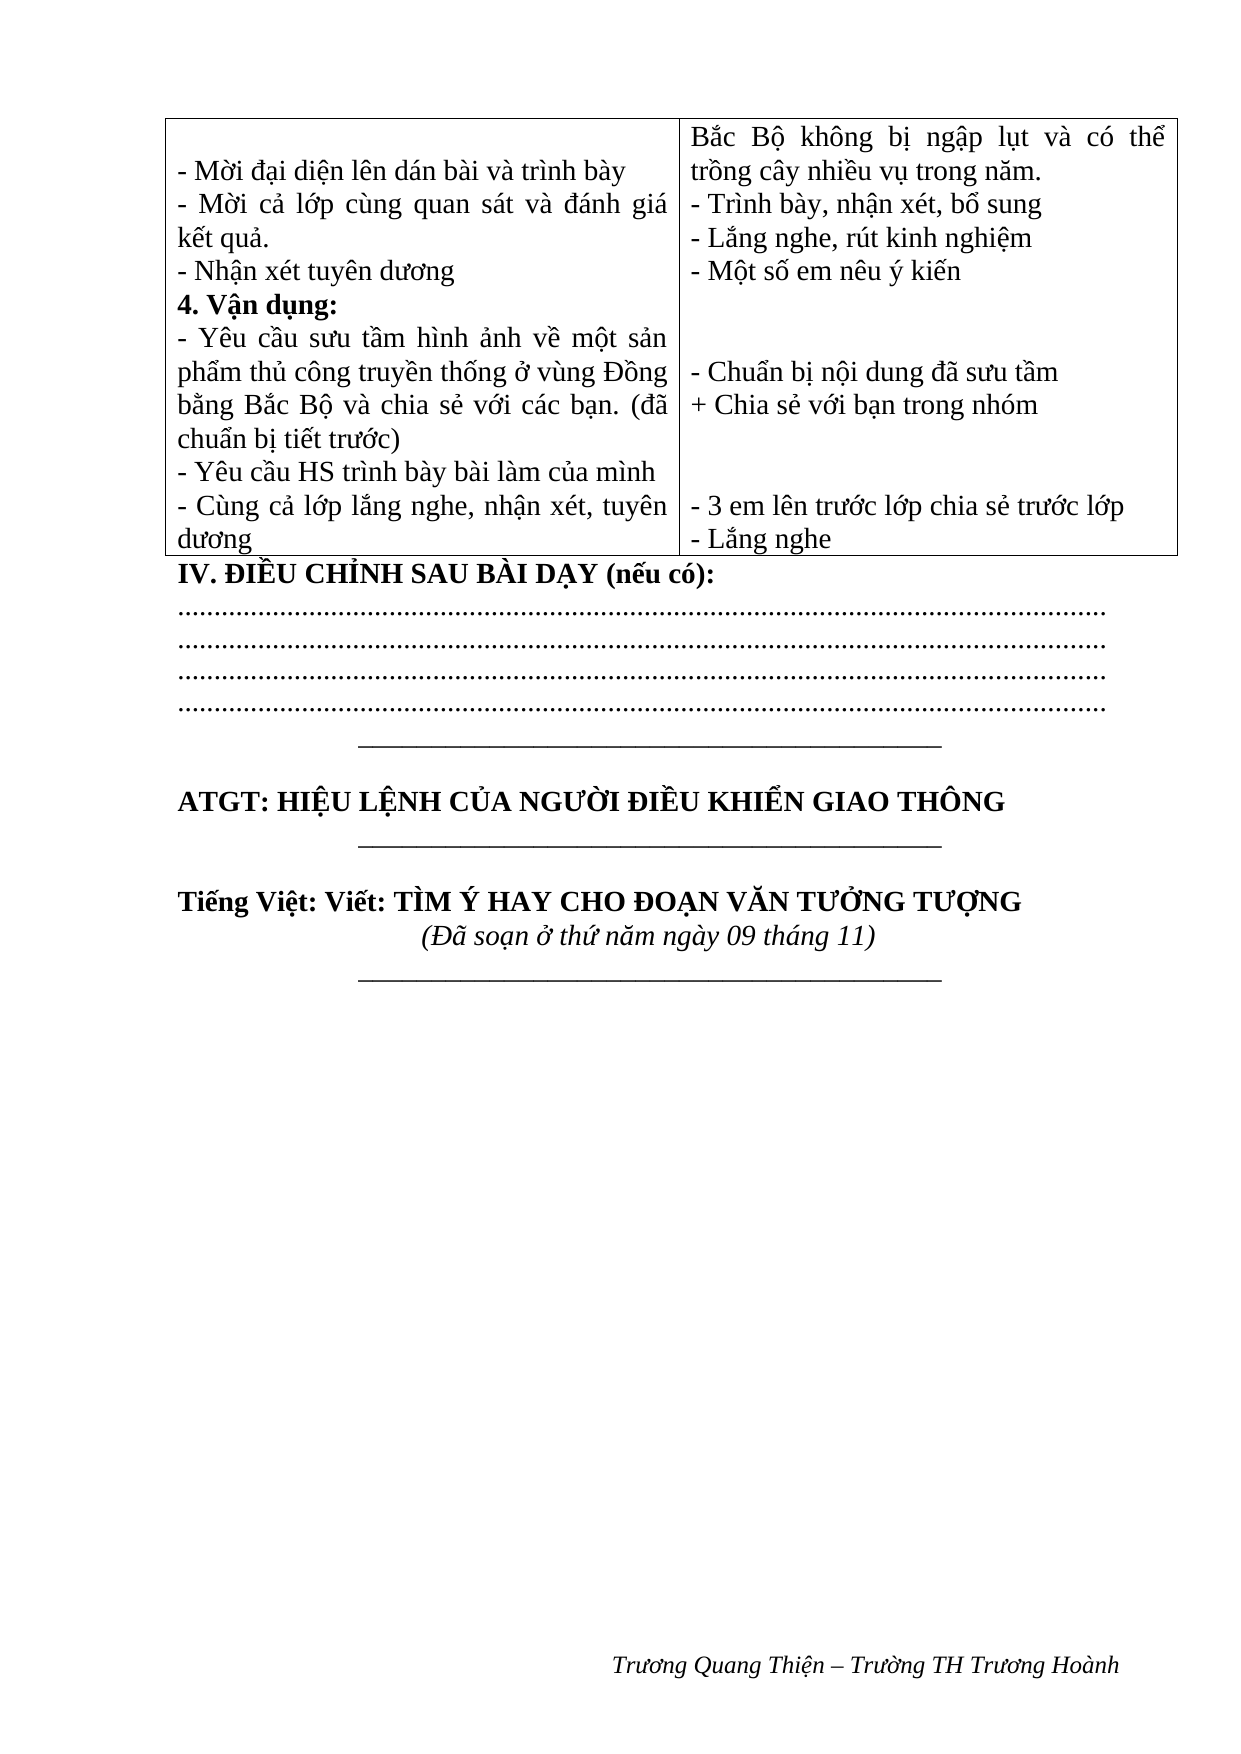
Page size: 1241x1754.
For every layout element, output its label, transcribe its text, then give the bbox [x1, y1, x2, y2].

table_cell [166, 119, 679, 555]
text ________________________________________ [177, 717, 1122, 750]
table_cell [680, 119, 1177, 555]
text (Đã soạn ở thứ năm ngày 09 tháng 11) [177, 918, 1122, 952]
text Tiếng Việt: Viết: TÌM Ý HAY CHO ĐOẠN VĂN TƯỞNG TƯỢNG [177, 884, 1122, 918]
text ATGT: HIỆU LỆNH CỦA NGƯỜI ĐIỀU KHIỂN GIAO THÔNG [177, 784, 1122, 817]
text ________________________________________ [177, 952, 1122, 985]
text IV. ĐIỀU CHỈNH SAU BÀI DẠY (nếu có): [177, 556, 1122, 590]
text ________________________________________ [177, 817, 1122, 851]
